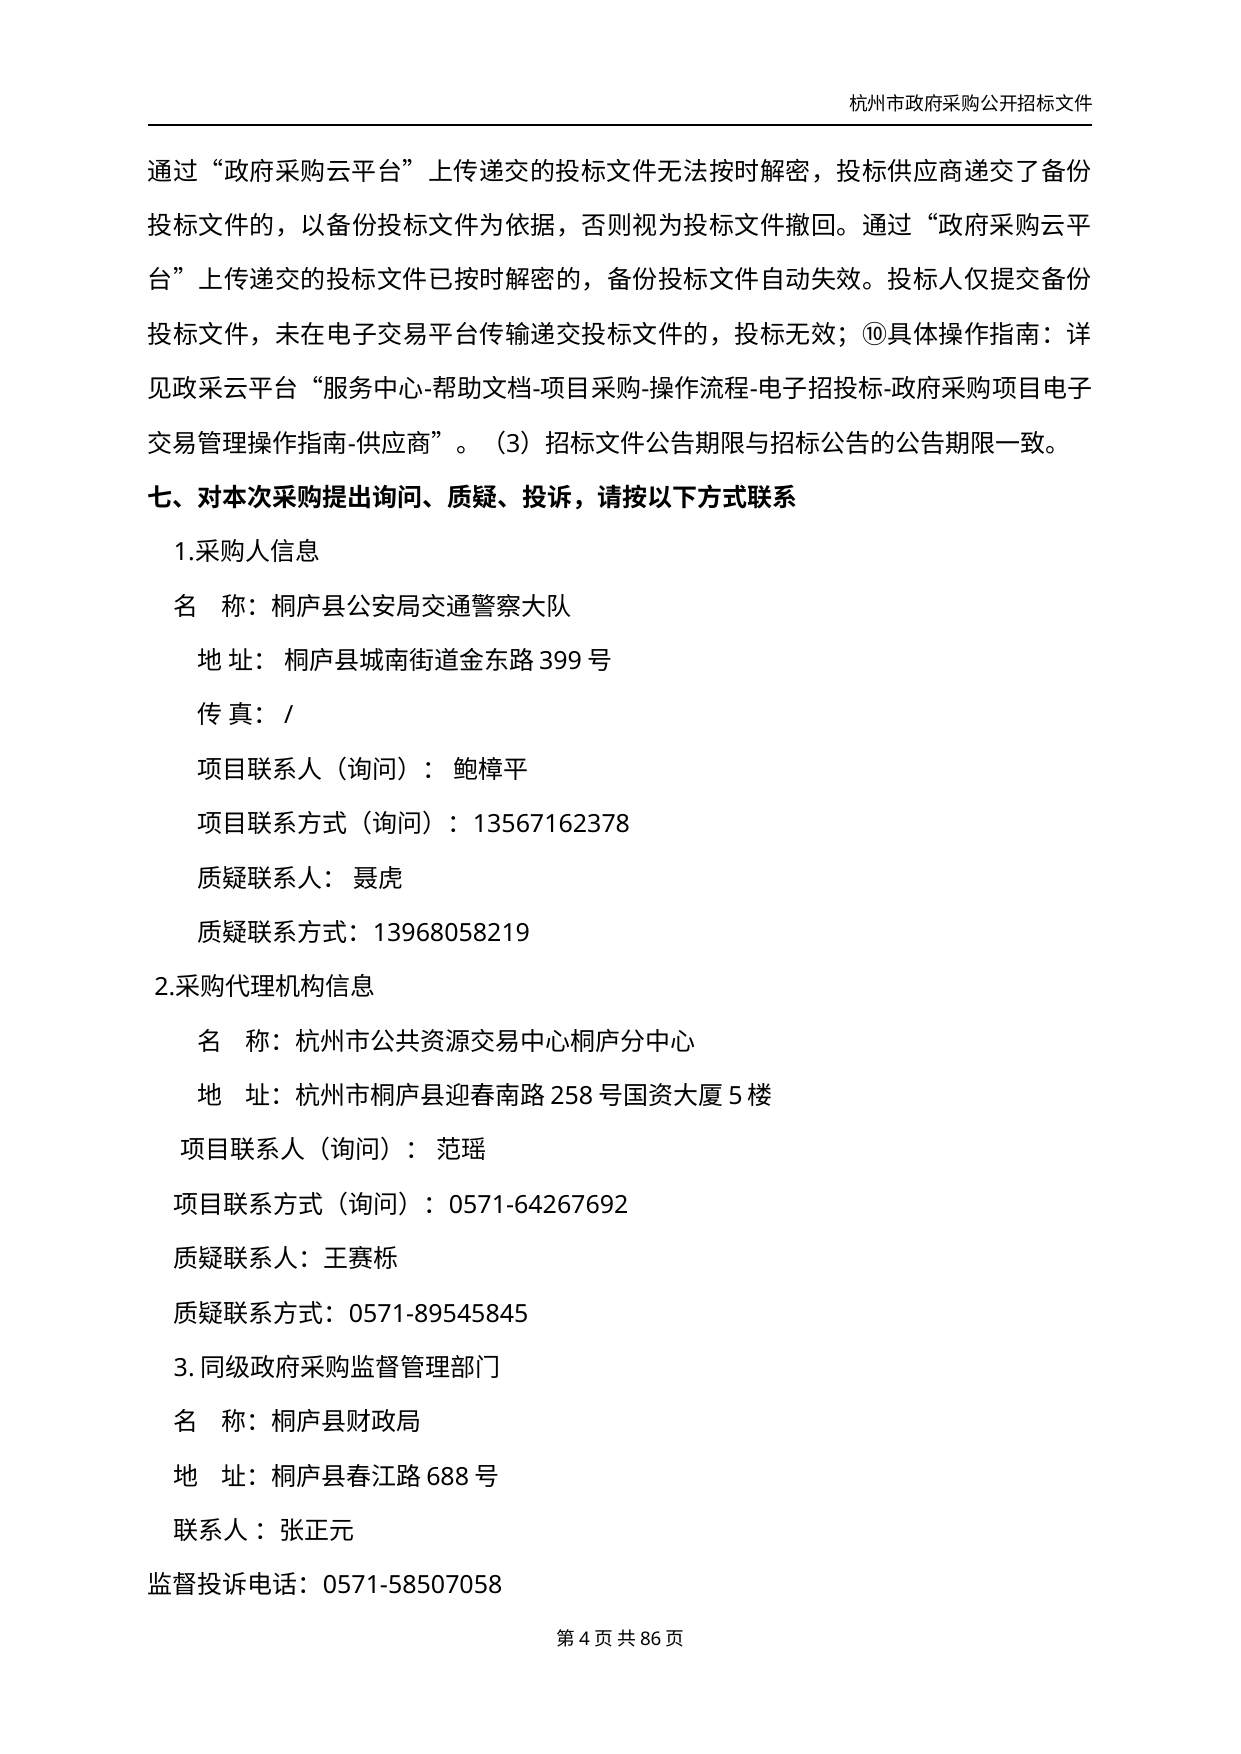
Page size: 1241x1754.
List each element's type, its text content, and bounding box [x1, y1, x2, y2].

text 七、对本次采购提出询问、质疑、投诉，请按以下方式联系 [148, 477, 1092, 514]
text 名 称：桐庐县财政局 [148, 1402, 1092, 1438]
text 名 称：杭州市公共资源交易中心桐庐分中心 [148, 1021, 1092, 1057]
text 地 址：杭州市桐庐县迎春南路258号国资大厦5楼 [148, 1076, 1092, 1112]
text 质疑联系方式：0571-89545845 [148, 1293, 1092, 1329]
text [148, 151, 1092, 459]
text 联系人 ：张正元 [148, 1511, 1092, 1547]
text 地 址： 桐庐县城南街道金东路399号 传 真： / 项目联系人（询问）： 鲍樟平 项目联系方式（询问）：13567162378 质疑联系人： 聂虎 质疑联系方式：13968058219 [198, 641, 1092, 949]
text 监督投诉电话：0571-58507058 [148, 1565, 1092, 1601]
text 名 称：桐庐县公安局交通警察大队 [148, 586, 1092, 622]
text 3. 同级政府采购监督管理部门 [148, 1347, 1092, 1384]
text 1.采购人信息 [148, 532, 1092, 568]
text 项目联系人（询问）： 范瑶 [148, 1130, 1092, 1166]
text 项目联系方式（询问）：0571-64267692 [148, 1184, 1092, 1221]
text 2.采购代理机构信息 [148, 967, 1092, 1003]
text 质疑联系人：王赛栎 [148, 1239, 1092, 1275]
text 地 址：桐庐县春江路688号 [148, 1456, 1092, 1492]
